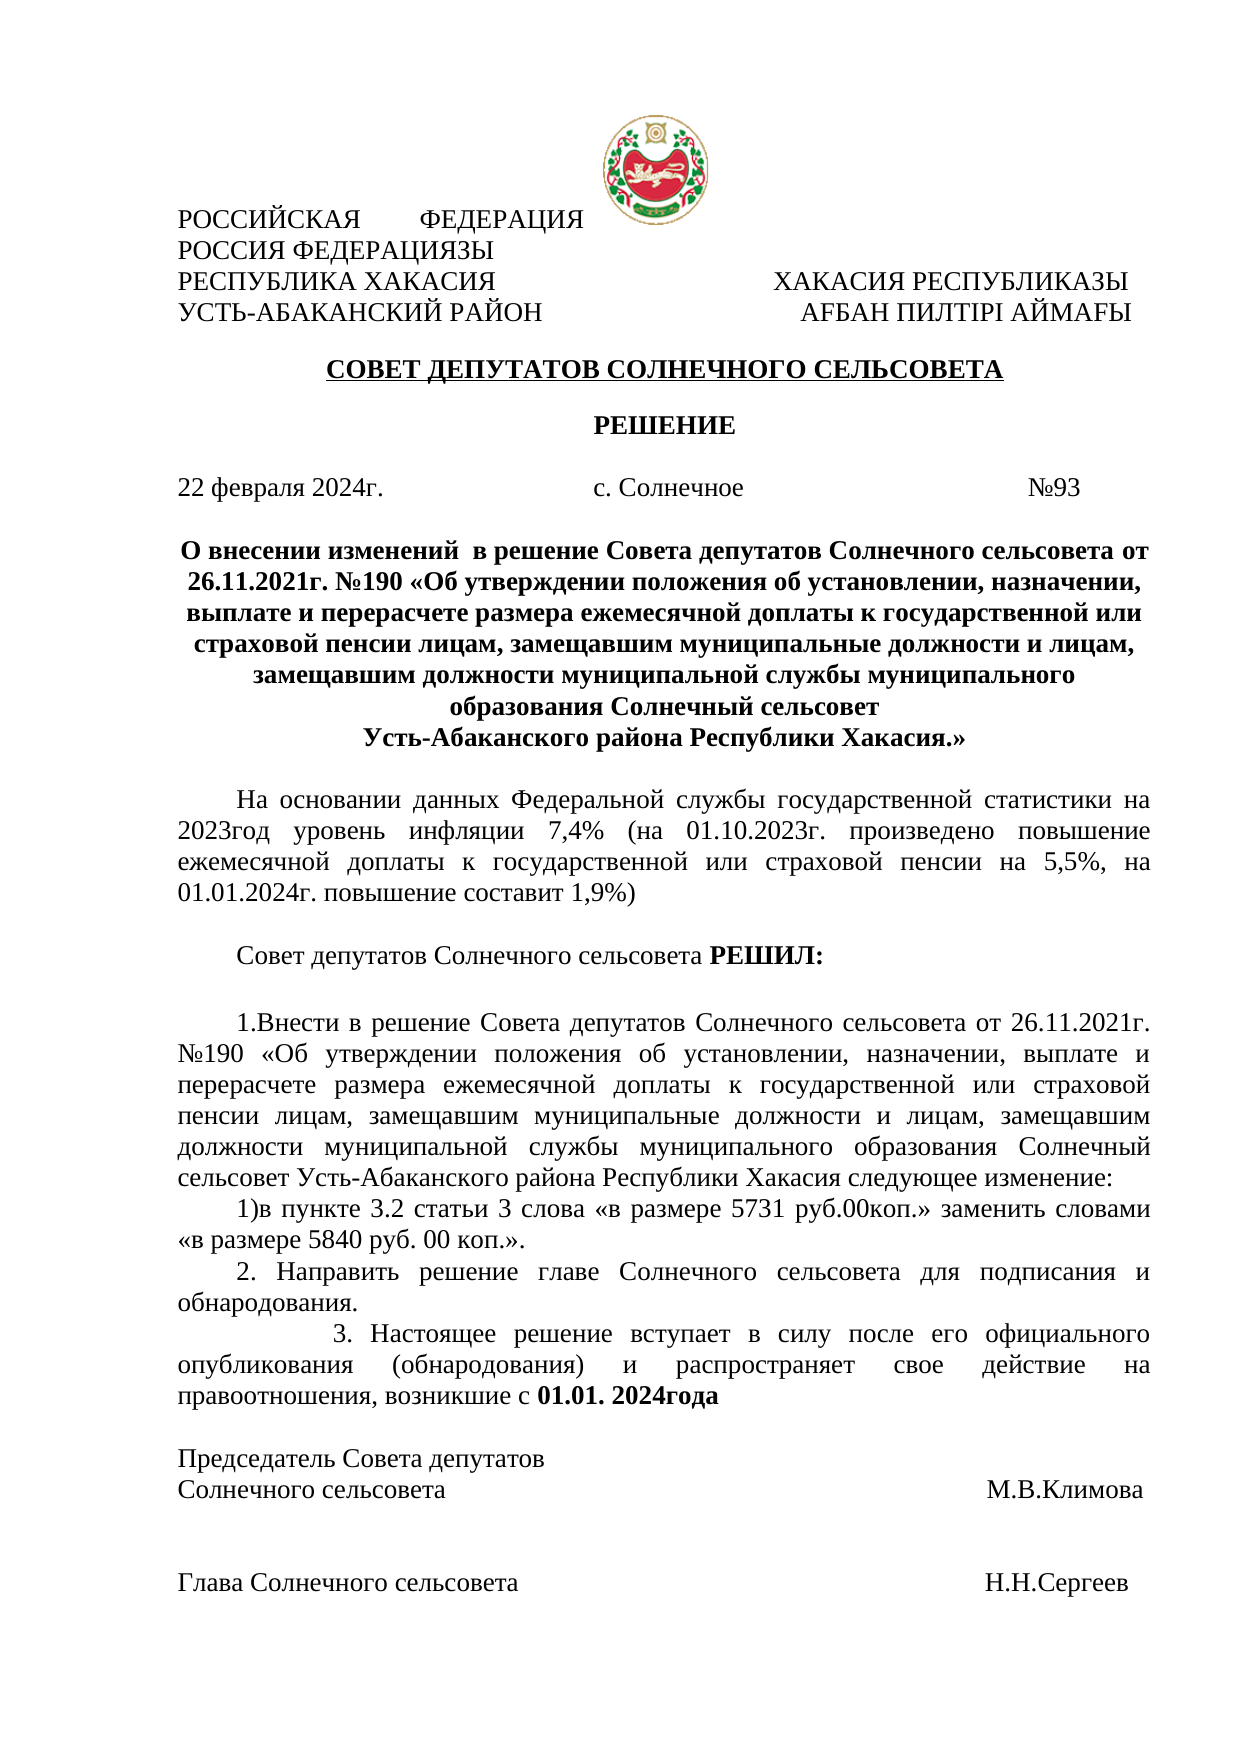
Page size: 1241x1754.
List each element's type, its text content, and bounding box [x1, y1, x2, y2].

text Председатель Совета депутатов [177, 1442, 1152, 1473]
text 22 февраля 2024г. с. Солнечное №93 [177, 472, 1152, 503]
text Глава Солнечного сельсовета Н.Н.Сергеев [177, 1566, 1152, 1597]
subtitle РОССИЙСКАЯ ФЕДЕРАЦИЯ РОССИЯ ФЕДЕРАЦИЯЗЫ [177, 203, 1152, 265]
text РЕШЕНИЕ [177, 409, 1152, 440]
title О внесении изменений в решение Совета депутатов Солнечного сельсовета от 26.11.2021г. №190 «Об утверждении положения об установлении, назначении, выплате и перерасчете размера ежемесячной доплаты к государственной или страховой пенсии лицам, замещавшим муниципальные должности и лицам, замещавшим должности муниципальной службы муниципального образования Солнечный сельсовет [177, 534, 1152, 721]
text Совет депутатов Солнечного сельсовета РЕШИЛ: [177, 939, 1152, 970]
text УСТЬ-АБАКАНСКИЙ РАЙОН AFБАН ПИЛТIPI АЙМАFЫ [177, 296, 1190, 327]
text 3. Настоящее решение вступает в силу после его официального опубликования (обнародования) и распространяет свое действие на правоотношения, возникшие с 01.01. 2024года [177, 1317, 1152, 1411]
text На основании данных Федеральной службы государственной статистики на 2023год уровень инфляции 7,4% (на 01.10.2023г. произведено повышение ежемесячной доплаты к государственной или страховой пенсии на 5,5%, на 01.01.2024г. повышение составит 1,9%) [177, 783, 1152, 908]
text СОВЕТ ДЕПУТАТОВ СОЛНЕЧНОГО СЕЛЬСОВЕТА [177, 353, 1152, 384]
title Усть-Абаканского района Республики Хакасия.» [177, 721, 1152, 752]
picture [603, 115, 709, 225]
title 1.Внести в решение Совета депутатов Солнечного сельсовета от 26.11.2021г.№190 «Об утверждении положения об установлении, назначении, выплате и перерасчете размера ежемесячной доплаты к государственной или страховой пенсии лицам, замещавшим муниципальные должности и лицам, замещавшим должности муниципальной службы муниципального образования Солнечный сельсовет Усть-Абаканского района Республики Хакасия следующее изменение: [177, 1006, 1152, 1192]
subtitle РЕСПУБЛИКА ХАКАСИЯ ХАКАСИЯ РЕСПУБЛИКАЗЫ [177, 265, 1152, 296]
text Солнечного сельсовета М.В.Климова [177, 1473, 1152, 1504]
title 1)в пункте 3.2 статьи 3 слова «в размере 5731 руб.00коп.» заменить словами «в размере 5840 руб. 00 коп.». [177, 1192, 1152, 1255]
title 2. Направить решение главе Солнечного сельсовета для подписания и обнародования. [177, 1255, 1152, 1317]
